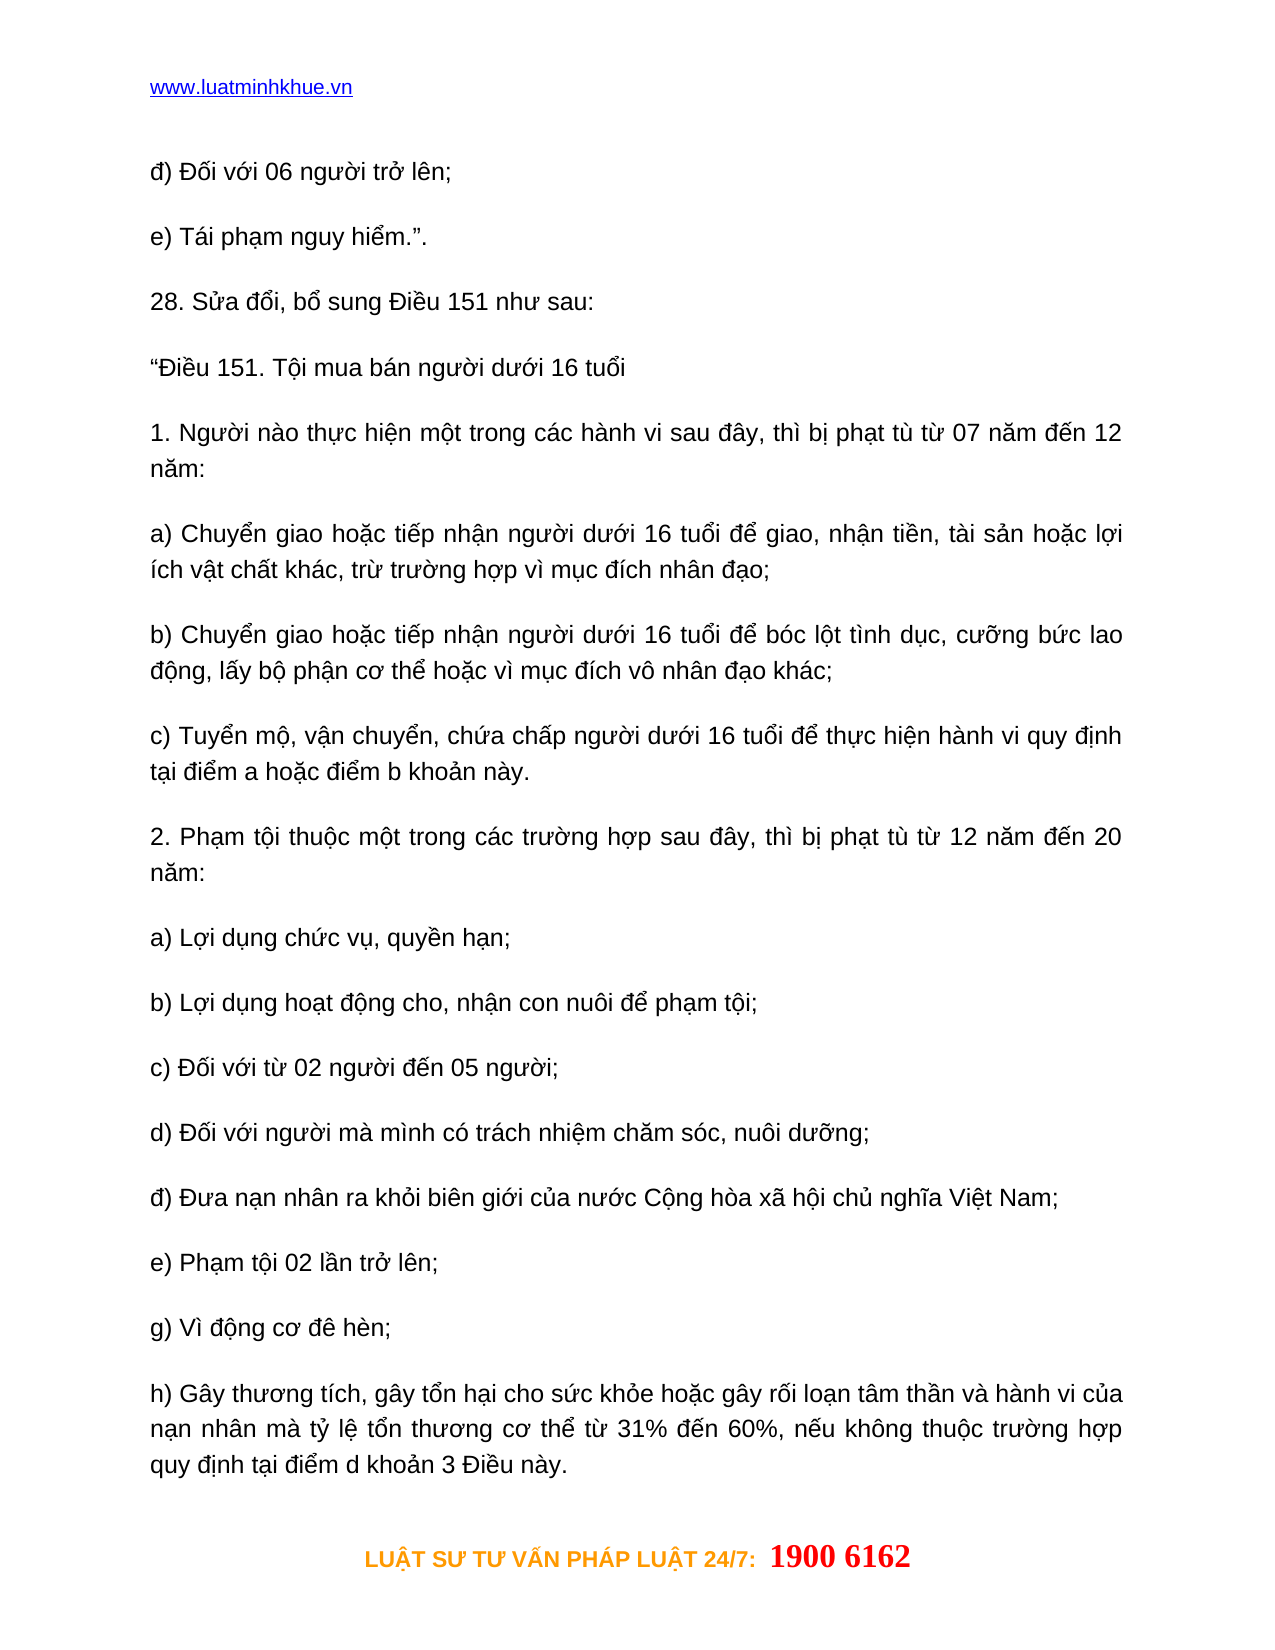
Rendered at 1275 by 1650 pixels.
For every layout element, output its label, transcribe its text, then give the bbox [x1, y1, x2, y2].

text 28. Sửa đổi, bổ sung Điều 151 như sau: [150, 280, 1125, 316]
text a) Lợi dụng chức vụ, quyền hạn; [150, 916, 1125, 952]
text d) Đối với người mà mình có trách nhiệm chăm sóc, nuôi dưỡng; [150, 1111, 1125, 1147]
text 1. Người nào thực hiện một trong các hành vi sau đây, thì bị phạt tù từ 07 năm đến 12 năm: [150, 410, 1125, 482]
text a) Chuyển giao hoặc tiếp nhận người dưới 16 tuổi để giao, nhận tiền, tài sản hoặc lợi ích vật chất khác, trừ trường hợp vì mục đích nhân đạo; [150, 511, 1125, 583]
text c) Đối với từ 02 người đến 05 người; [150, 1046, 1125, 1082]
text b) Chuyển giao hoặc tiếp nhận người dưới 16 tuổi để bóc lột tình dục, cưỡng bức lao động, lấy bộ phận cơ thể hoặc vì mục đích vô nhân đạo khác; [150, 612, 1125, 684]
text 2. Phạm tội thuộc một trong các trường hợp sau đây, thì bị phạt tù từ 12 năm đến 20 năm: [150, 814, 1125, 886]
text “Điều 151. Tội mua bán người dưới 16 tuổi [150, 345, 1125, 381]
text đ) Đối với 06 người trở lên; [150, 150, 1125, 186]
text đ) Đưa nạn nhân ra khỏi biên giới của nước Cộng hòa xã hội chủ nghĩa Việt Nam; [150, 1176, 1125, 1212]
text e) Phạm tội 02 lần trở lên; [150, 1241, 1125, 1277]
text g) Vì động cơ đê hèn; [150, 1306, 1125, 1342]
text b) Lợi dụng hoạt động cho, nhận con nuôi để phạm tội; [150, 981, 1125, 1017]
text e) Tái phạm nguy hiểm.”. [150, 215, 1125, 251]
text h) Gây thương tích, gây tổn hại cho sức khỏe hoặc gây rối loạn tâm thần và hành vi của nạn nhân mà tỷ lệ tổn thương cơ thể từ 31% đến 60%, nếu không thuộc trường hợp quy định tại điểm d khoản 3 Điều này. [150, 1371, 1125, 1479]
text c) Tuyển mộ, vận chuyển, chứa chấp người dưới 16 tuổi để thực hiện hành vi quy định tại điểm a hoặc điểm b khoản này. [150, 713, 1125, 785]
